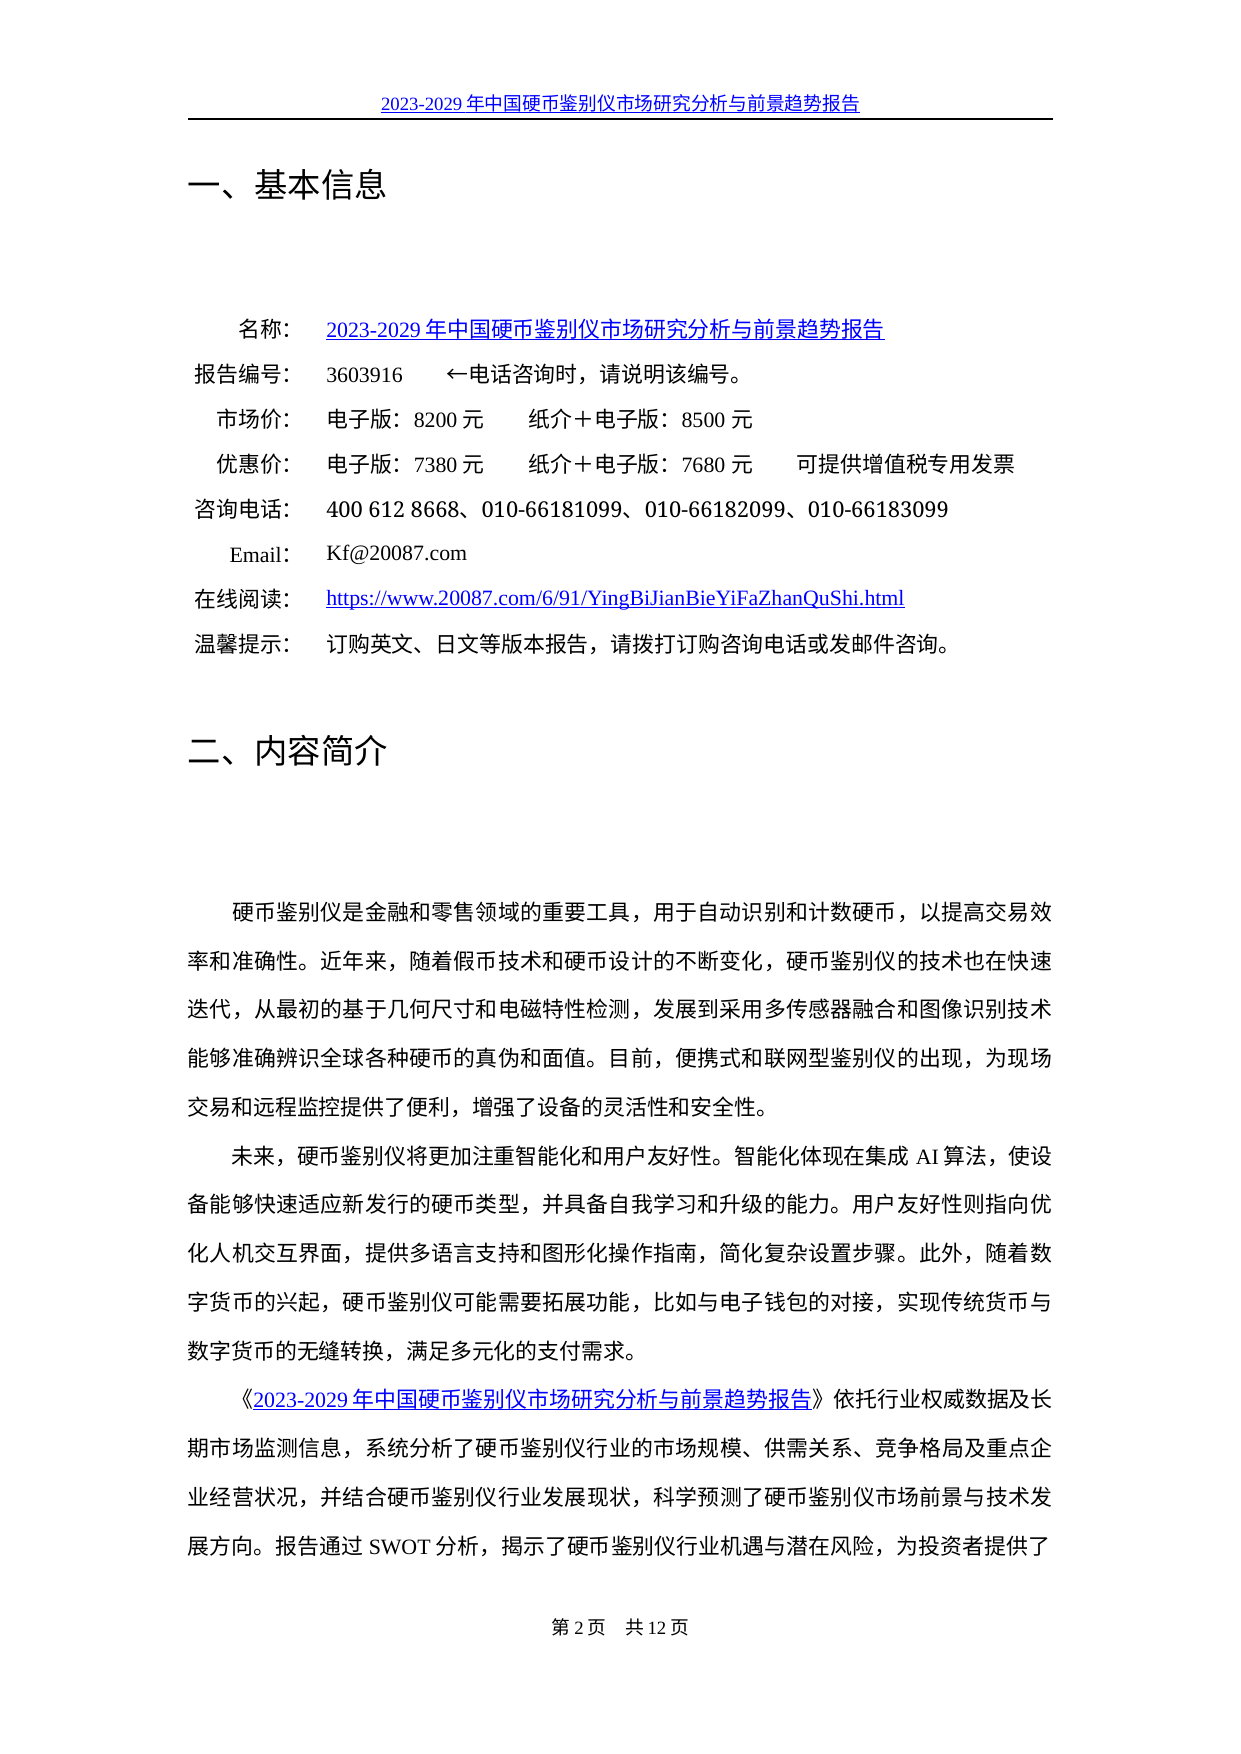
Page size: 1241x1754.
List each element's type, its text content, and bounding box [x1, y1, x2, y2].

table_cell [315, 582, 1073, 627]
title 一、基本信息 [187, 150, 1053, 215]
table_cell 咨询电话： [167, 492, 315, 537]
table_cell 3603916 ←电话咨询时，请说明该编号。 [315, 357, 1073, 402]
title 二、内容简介 [187, 717, 1053, 782]
table_cell Email： [167, 537, 315, 582]
table_cell 电子版：7380 元 纸介＋电子版：7680 元 可提供增值税专用发票 [315, 447, 1073, 492]
table_cell 优惠价： [167, 447, 315, 492]
table_cell Kf@20087.com [315, 537, 1073, 582]
table_cell 报告编号： [167, 357, 315, 402]
table_cell 在线阅读： [167, 582, 315, 627]
table_cell 温馨提示： [167, 627, 315, 672]
table_cell 电子版：8200 元 纸介＋电子版：8500 元 [315, 402, 1073, 447]
table_header 名称： [167, 312, 315, 357]
table_cell 400 612 8668、010-66181099、010-66182099、010-66183099 [315, 492, 1073, 537]
table_header 2023-2029年中国硬币鉴别仪市场研究分析与前景趋势报告 [315, 312, 1073, 357]
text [187, 894, 1053, 1561]
table_cell 市场价： [167, 402, 315, 447]
table_cell 订购英文、日文等版本报告，请拨打订购咨询电话或发邮件咨询。 [315, 627, 1073, 672]
